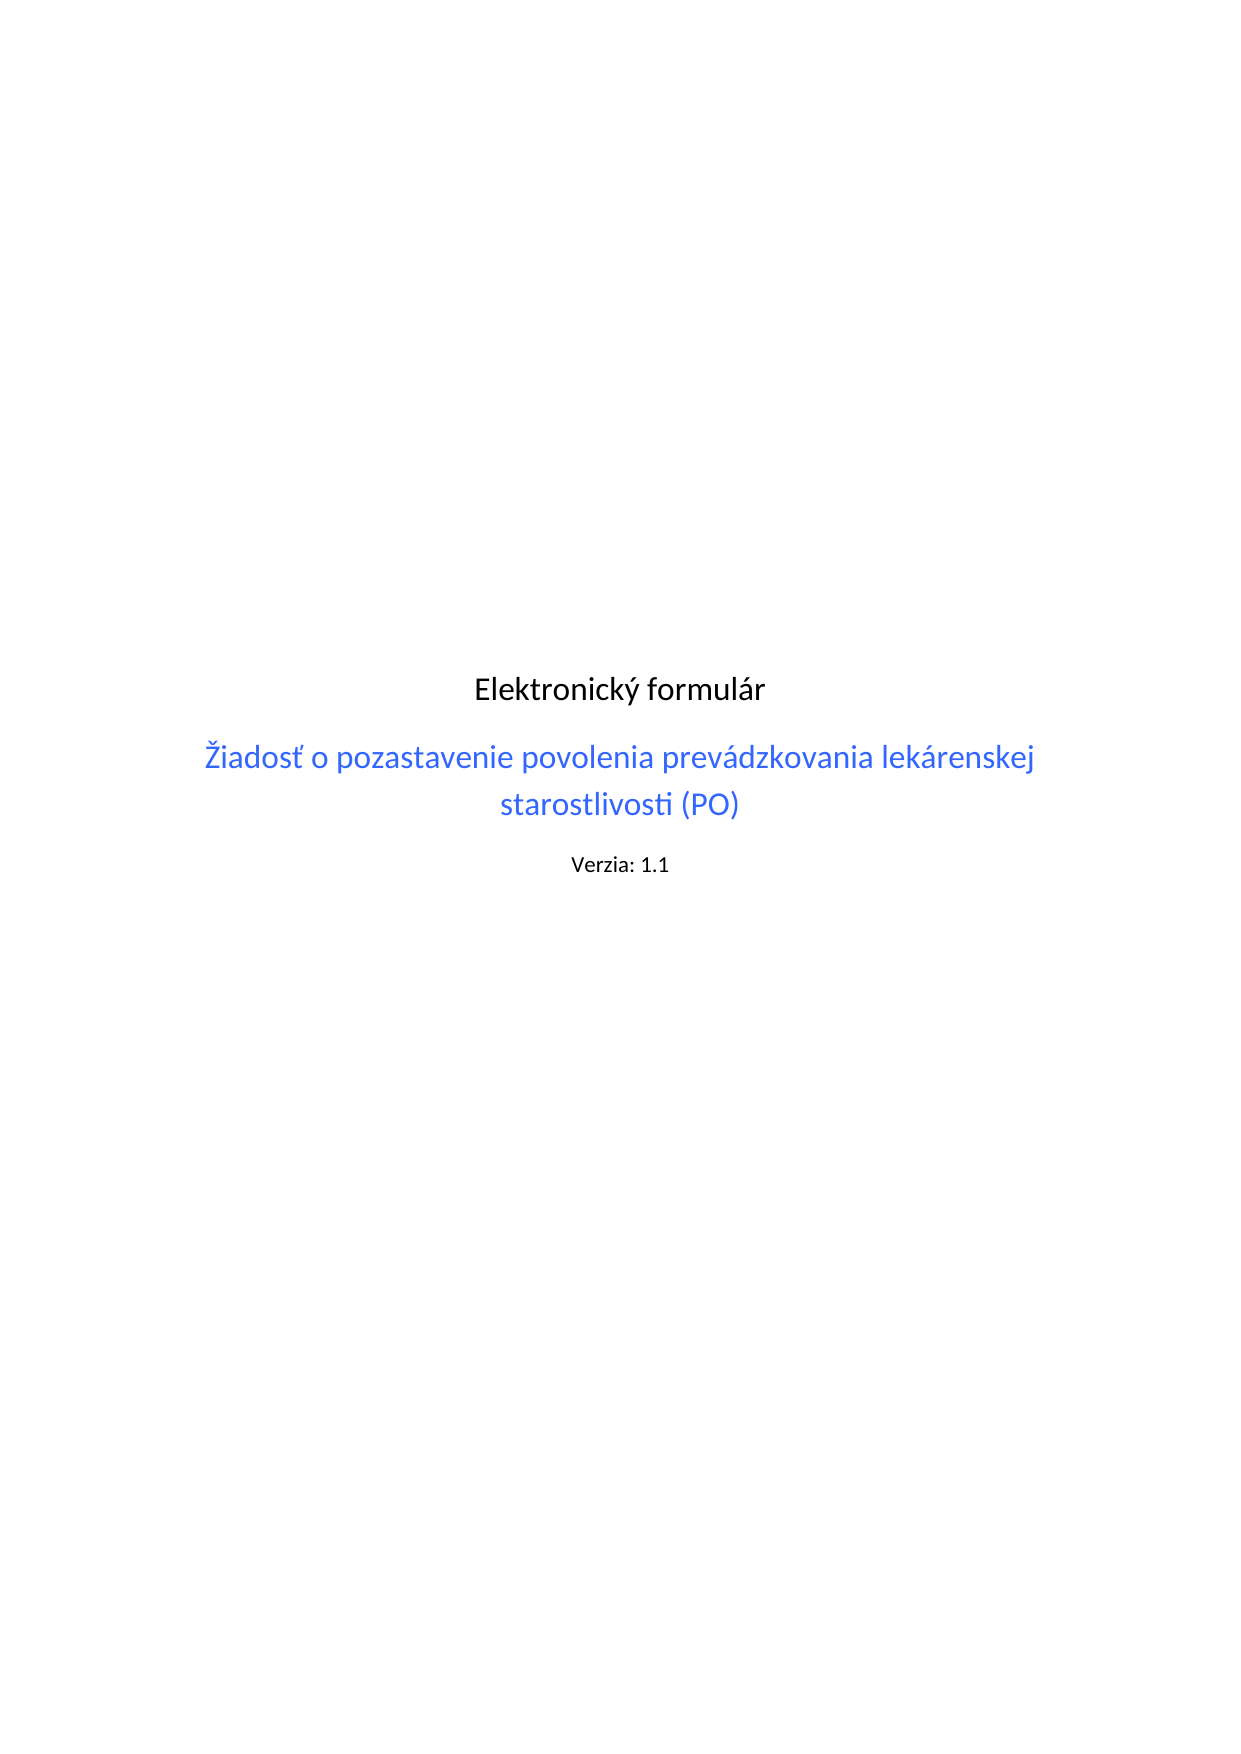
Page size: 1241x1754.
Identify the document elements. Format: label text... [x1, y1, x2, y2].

text Elektronický formulár [148, 668, 1093, 709]
text Verzia: 1.1 [148, 850, 1093, 878]
text Žiadosť o pozastavenie povolenia prevádzkovania lekárenskej starostlivosti (PO) [148, 736, 1093, 823]
